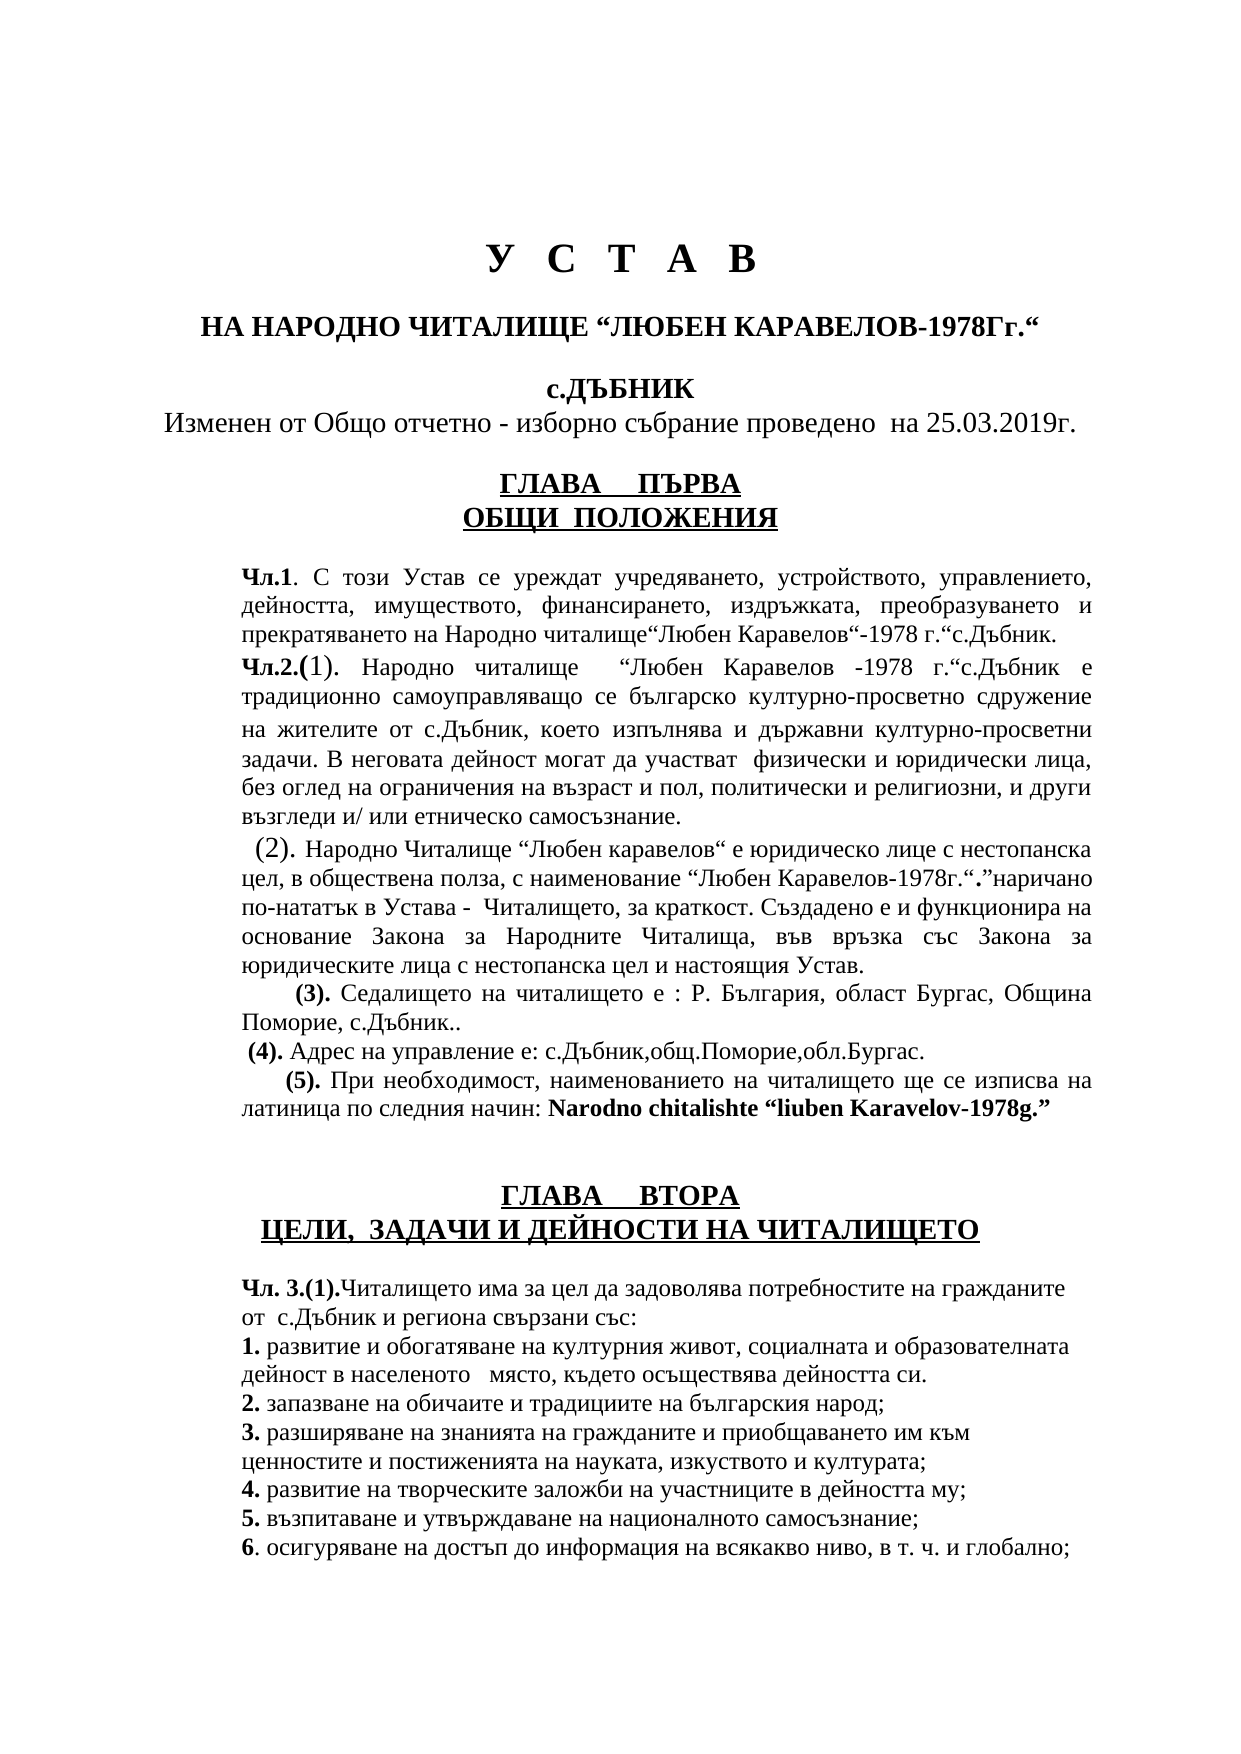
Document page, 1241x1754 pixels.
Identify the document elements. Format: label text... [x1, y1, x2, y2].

text с.ДЪБНИК [148, 371, 1093, 405]
text 3. разширяване на знанията на гражданите и приобщаването им към ценностите и постиженията на науката, изкуството и културата; [241, 1417, 1093, 1474]
text ГЛАВА ВТОРА [148, 1178, 1093, 1212]
text 6. осигуряване на достъп до информация на всякакво ниво, в т. ч. и глобално; [241, 1532, 1093, 1561]
text (3). Седалището на читалището е : Р. България, област Бургас, Община Поморие, с.Дъбник.. [166, 978, 1093, 1036]
text ГЛАВА ПЪРВА [148, 466, 1093, 500]
text 2. запазване на обичаите и традициите на българския народ; [241, 1388, 1093, 1417]
text Изменен от Общо отчетно - изборно събрание проведено на 25.03.2019г. [148, 405, 1093, 438]
text Чл.2.(1). Народно читалище “Любен Каравелов -1978 г.“с.Дъбник е традиционно самоуправляващо се българско културно-просветно сдружение на жителите от с.Дъбник, което изпълнява и държавни културно-просветни задачи. В неговата дейност могат да участват физически и юридически лица, без оглед на ограничения на възраст и пол, политически и религиозни, и други възгледи и/ или етническо самосъзнание. [241, 648, 1093, 830]
text 4. развитие на творческите заложби на участниците в дейността му; [241, 1474, 1093, 1503]
text (2). Народно Читалище “Любен каравелов“ е юридическо лице с нестопанска цел, в обществена полза, с наименование “Любен Каравелов-1978г.“.”наричано по-нататък в Устава - Читалището, за краткост. Създадено е и функционира на основание Закона за Народните Читалища, във връзка със Закона за юридическите лица с нестопанска цел и настоящия Устав. [166, 830, 1093, 978]
text (5). При необходимост, наименованието на читалището ще се изписва на латиница по следния начин: Narodno chitalishte “liuben Karavelov-1978g.” [166, 1065, 1093, 1122]
text ЦЕЛИ, ЗАДАЧИ И ДЕЙНОСТИ НА ЧИТАЛИЩЕТО [148, 1212, 1093, 1245]
text У С Т А В [148, 233, 1093, 281]
text Чл.1. С този Устав се уреждат учредяването, устройството, управлението, дейността, имуществото, финансирането, издръжката, преобразуването и прекратяването на Народно читалище“Любен Каравелов“-1978 г.“с.Дъбник. [241, 562, 1093, 648]
text (4). Адрес на управление е: с.Дъбник,общ.Поморие,обл.Бургас. [166, 1036, 1093, 1065]
text ОБЩИ ПОЛОЖЕНИЯ [148, 500, 1093, 533]
text Чл. 3.(1).Читалището има за цел да задоволява потребностите на гражданите от с.Дъбник и региона свързани със: [148, 1273, 1093, 1331]
text 1. развитие и обогатяване на културния живот, социалната и образователната дейност в населеното място, където осъществява дейността си. [148, 1331, 1093, 1388]
text 5. възпитаване и утвърждаване на националното самосъзнание; [241, 1503, 1093, 1532]
text НА НАРОДНО ЧИТАЛИЩЕ “ЛЮБЕН КАРАВЕЛОВ-1978Гг.“ [148, 309, 1093, 343]
